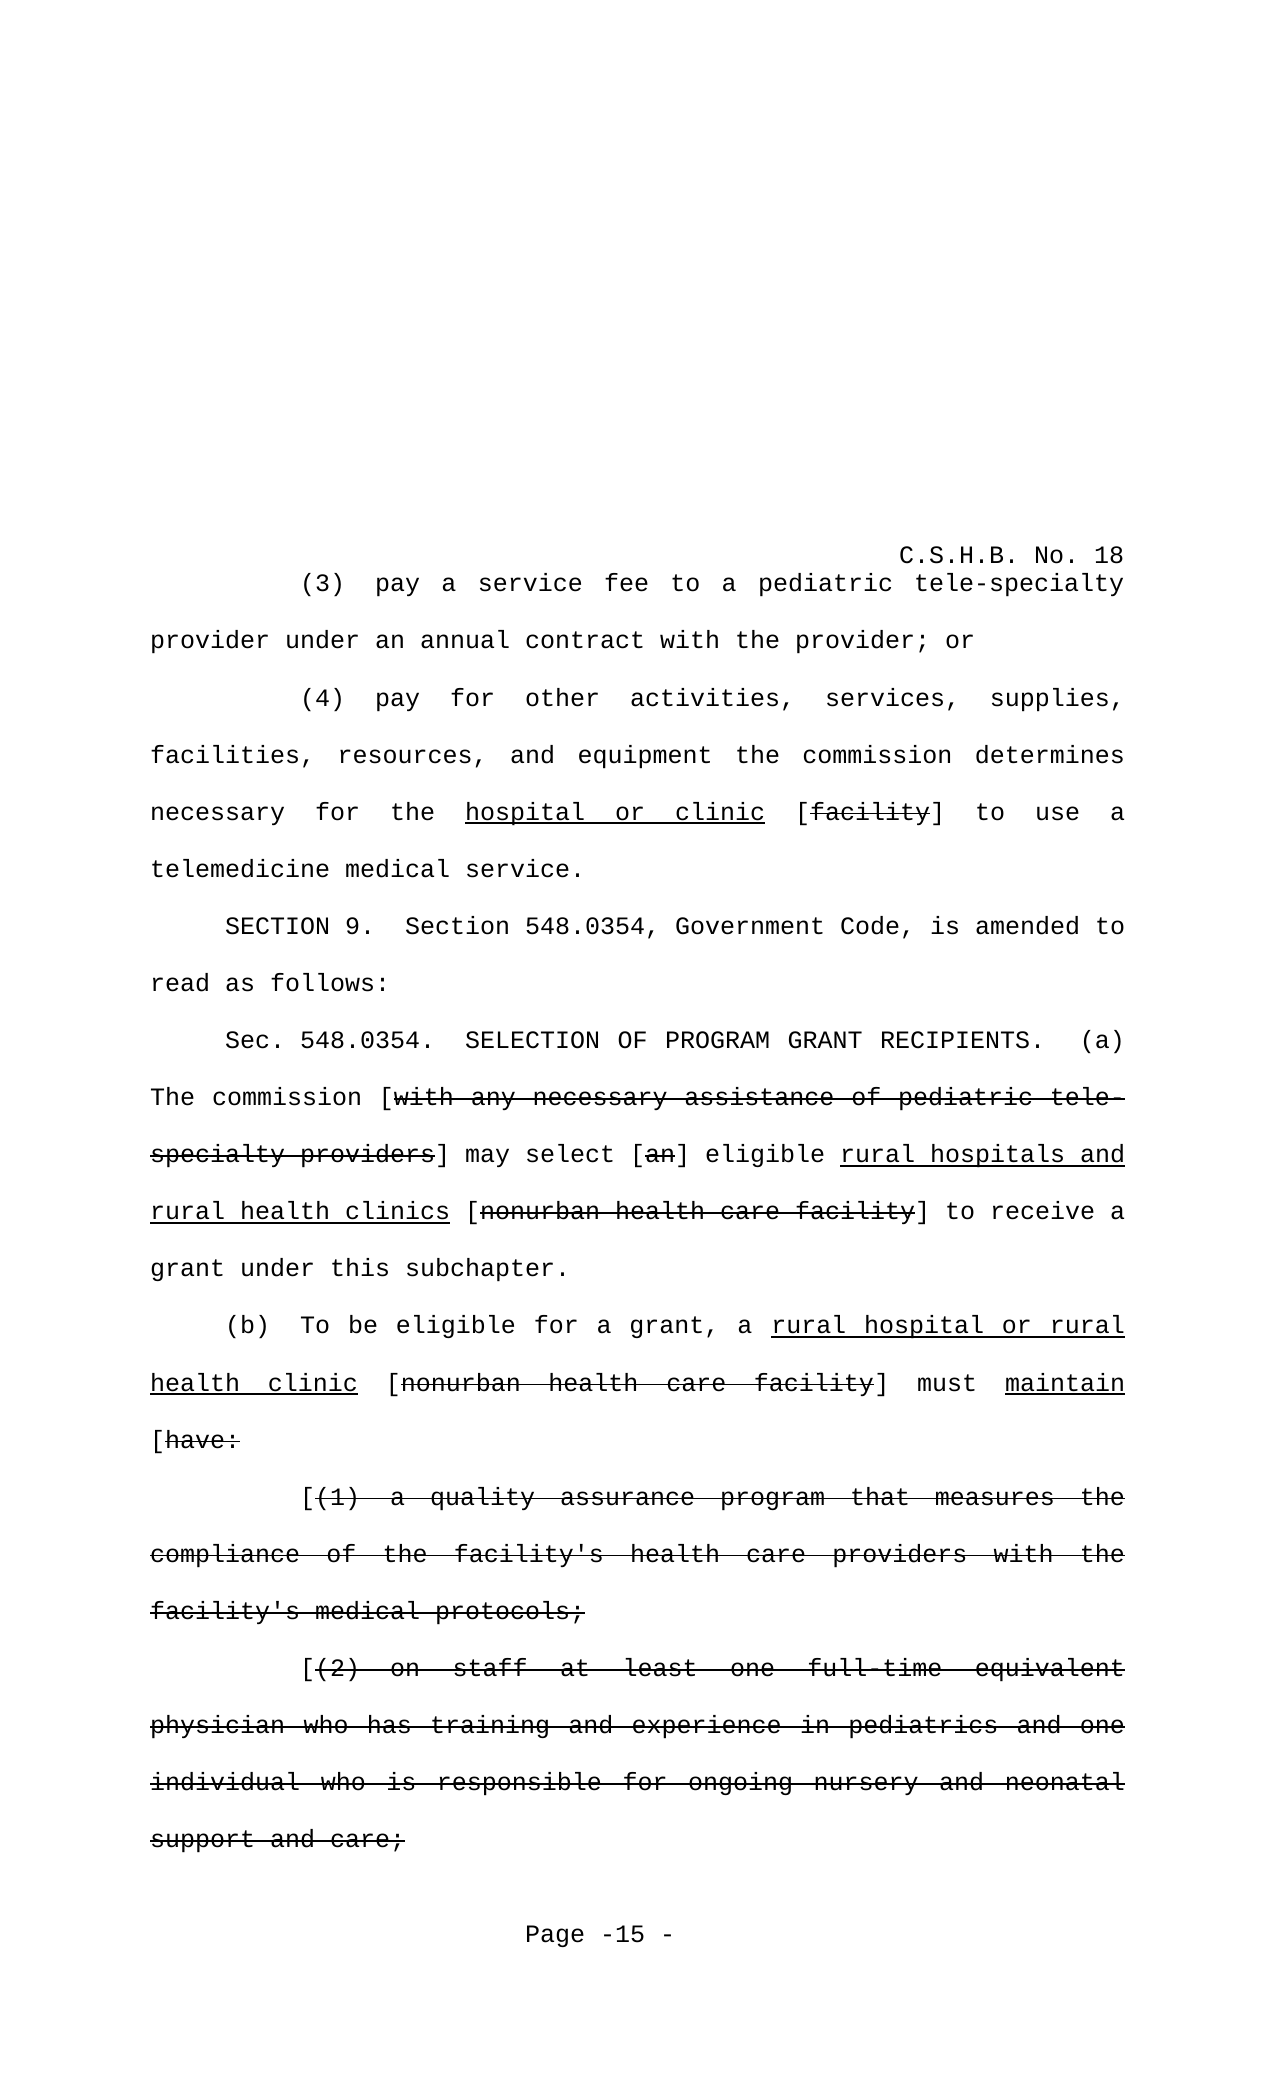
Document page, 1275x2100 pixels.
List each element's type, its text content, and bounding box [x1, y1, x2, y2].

text (b) To be eligible for a grant, a rural hospital or rural health clinic [nonurban health care facility] must maintain [have: [150, 1313, 1125, 1456]
text SECTION 9. Section 548.0354, Government Code, is amended to read as follows: [150, 913, 1125, 999]
text [(2) on staff at least one full-time equivalent physician who has training and experience in pediatrics and one individual who is responsible for ongoing nursery and neonatal support and care; [150, 1728, 1125, 1783]
text Sec. 548.0354. SELECTION OF PROGRAM GRANT RECIPIENTS. (a) The commission [with any necessary assistance of pediatric tele-specialty providers] may select [an] eligible rural hospitals and rural health clinics [nonurban health care facility] to receive a grant under this subchapter. [150, 1027, 1125, 1284]
text [(1) a quality assurance program that measures the compliance of the facility's health care providers with the facility's medical protocols; [150, 1484, 1125, 1555]
text [(2) on staff at least one full-time equivalent physician who has training and experience in pediatrics and one individual who is responsible for ongoing nursery and neonatal support and care; [150, 1655, 1125, 1726]
text (3) pay a service fee to a pediatric tele-specialty provider under an annual contract with the provider; or [150, 571, 1125, 656]
text [(2) on staff at least one full-time equivalent physician who has training and experience in pediatrics and one individual who is responsible for ongoing nursery and neonatal support and care; [150, 1785, 1125, 1855]
text (4) pay for other activities, services, supplies, facilities, resources, and equipment the commission determines necessary for the hospital or clinic [facility] to use a telemedicine medical service. [150, 685, 1125, 885]
text [(1) a quality assurance program that measures the compliance of the facility's health care providers with the facility's medical protocols; [150, 1556, 1125, 1627]
